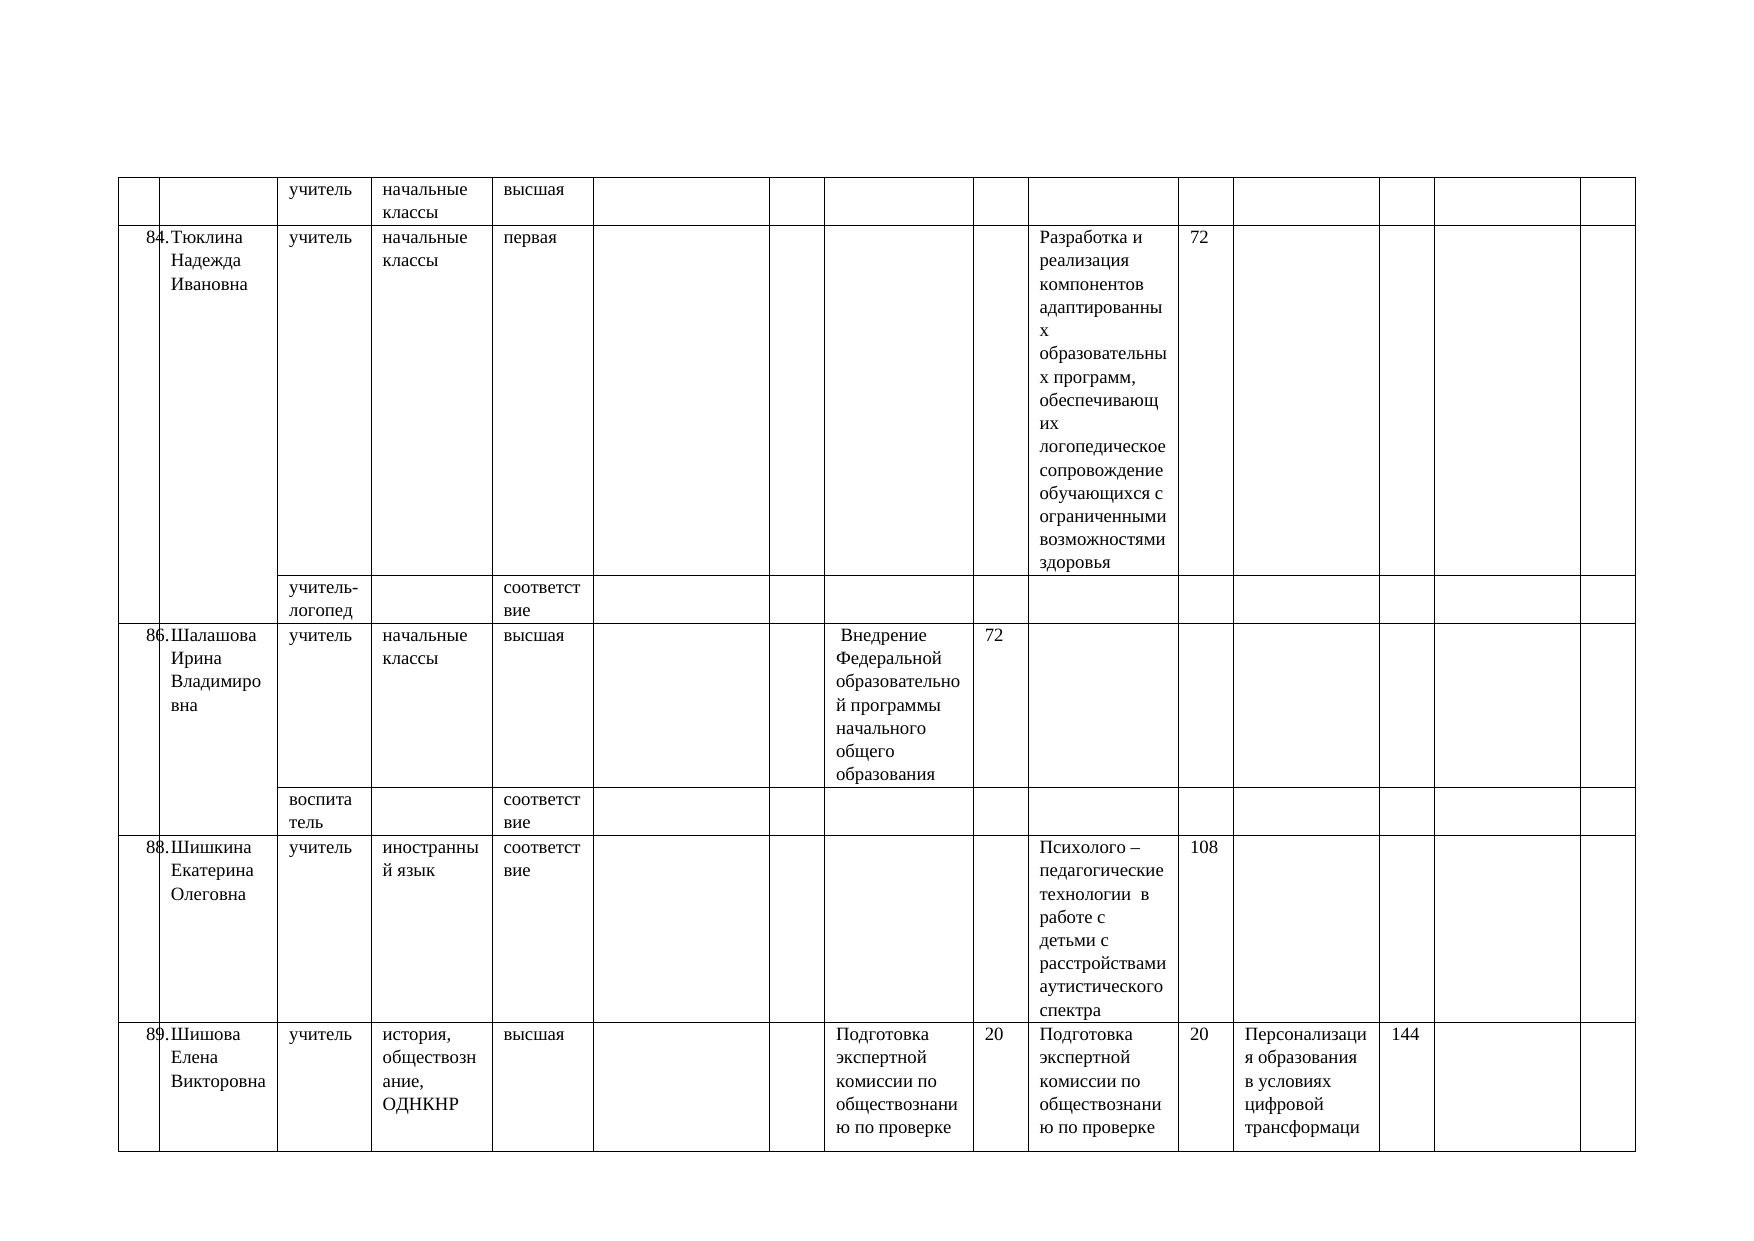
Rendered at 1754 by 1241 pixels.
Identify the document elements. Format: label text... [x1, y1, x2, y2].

table_cell [1234, 788, 1379, 835]
table_cell [770, 576, 824, 623]
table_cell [372, 1023, 492, 1151]
table_cell [594, 836, 769, 1022]
table_cell соответствие [493, 576, 593, 623]
table_cell [1179, 576, 1233, 623]
table_cell первая [493, 226, 593, 575]
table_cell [1234, 1023, 1379, 1151]
table_cell [770, 1023, 824, 1151]
table_cell [1435, 226, 1580, 575]
table_cell учитель [278, 226, 371, 575]
table_cell [1581, 836, 1635, 1022]
table_cell высшая [493, 624, 593, 787]
table_cell [1581, 788, 1635, 835]
table_cell [594, 1023, 769, 1151]
table_cell 20 [1179, 1023, 1233, 1151]
table_cell [119, 624, 159, 835]
table_cell [1581, 226, 1635, 575]
table_cell [594, 788, 769, 835]
table_cell [974, 178, 1028, 225]
table_cell Шалашова Ирина Владимировна [160, 624, 277, 835]
table_cell [1435, 1023, 1580, 1151]
table_cell [119, 178, 159, 225]
table_cell [1435, 788, 1580, 835]
table_cell 20 [974, 1023, 1028, 1151]
table_cell [1179, 788, 1233, 835]
table_cell [1435, 624, 1580, 787]
table_cell соответствие [493, 788, 593, 835]
table_cell [1380, 576, 1434, 623]
table_cell [372, 788, 492, 835]
table_cell [594, 178, 769, 225]
table_cell начальные классы [372, 624, 492, 787]
table_cell [974, 576, 1028, 623]
table_cell учитель [278, 836, 371, 1022]
table_cell [1234, 624, 1379, 787]
table_cell Тюклина Надежда Ивановна [160, 226, 277, 623]
table_cell [119, 836, 159, 1022]
table_cell высшая [493, 178, 593, 225]
table_cell [1380, 836, 1434, 1022]
table_cell [1380, 226, 1434, 575]
table_cell [119, 1023, 159, 1151]
table_cell учитель [278, 624, 371, 787]
table_cell учитель [278, 178, 371, 225]
table_cell воспитатель [278, 788, 371, 835]
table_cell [160, 178, 277, 225]
table_cell [1581, 1023, 1635, 1151]
table_cell [1029, 178, 1178, 225]
table_cell начальные классы [372, 178, 492, 225]
table_cell [1234, 226, 1379, 575]
table_cell Внедрение Федеральной образовательной программы начального общего образования [825, 624, 973, 787]
table_cell 72 [1179, 226, 1233, 575]
table_cell [1435, 836, 1580, 1022]
table_cell Психолого – педагогические технологии в работе с детьми с расстройствами аутистического спектра [1029, 836, 1178, 1022]
table_cell [1435, 178, 1580, 225]
table_cell [1380, 624, 1434, 787]
table_cell [770, 624, 824, 787]
table_cell [770, 788, 824, 835]
table_cell [1179, 178, 1233, 225]
table_cell [825, 178, 973, 225]
table_cell [974, 836, 1028, 1022]
table_cell [1380, 788, 1434, 835]
table_cell [770, 836, 824, 1022]
table_cell [1380, 178, 1434, 225]
table_cell [1435, 576, 1580, 623]
table_cell [1234, 576, 1379, 623]
table_cell [119, 226, 159, 623]
table_cell [1029, 788, 1178, 835]
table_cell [825, 1023, 973, 1151]
table_cell [770, 178, 824, 225]
table_cell [825, 226, 973, 575]
table_cell [974, 226, 1028, 575]
table_cell Разработка и реализация компонентов адаптированных образовательных программ, обеспечивающих логопедическое сопровождение обучающихся с ограниченными возможностями здоровья [1029, 226, 1178, 575]
table_cell начальные классы [372, 226, 492, 575]
table_cell 72 [974, 624, 1028, 787]
table_cell [825, 788, 973, 835]
table_cell [372, 576, 492, 623]
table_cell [1029, 1023, 1178, 1151]
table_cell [160, 1023, 277, 1151]
table_cell [825, 836, 973, 1022]
table_cell 108 [1179, 836, 1233, 1022]
table_cell [1029, 576, 1178, 623]
table_cell [594, 624, 769, 787]
table_cell высшая [493, 1023, 593, 1151]
table_cell [1581, 178, 1635, 225]
table_cell [1029, 624, 1178, 787]
table_cell [594, 226, 769, 575]
table_cell [1581, 576, 1635, 623]
table_cell [825, 576, 973, 623]
table_cell [1234, 836, 1379, 1022]
table_cell [1234, 178, 1379, 225]
table_cell [594, 576, 769, 623]
table_cell Шишкина Екатерина Олеговна [160, 836, 277, 1022]
table_cell соответствие [493, 836, 593, 1022]
table_cell [1179, 624, 1233, 787]
table_cell [770, 226, 824, 575]
table_cell [974, 788, 1028, 835]
table_cell иностранный язык [372, 836, 492, 1022]
table_cell 144 [1380, 1023, 1434, 1151]
table_cell [1581, 624, 1635, 787]
table_cell учитель [278, 1023, 371, 1151]
table_cell учитель-логопед [278, 576, 371, 623]
